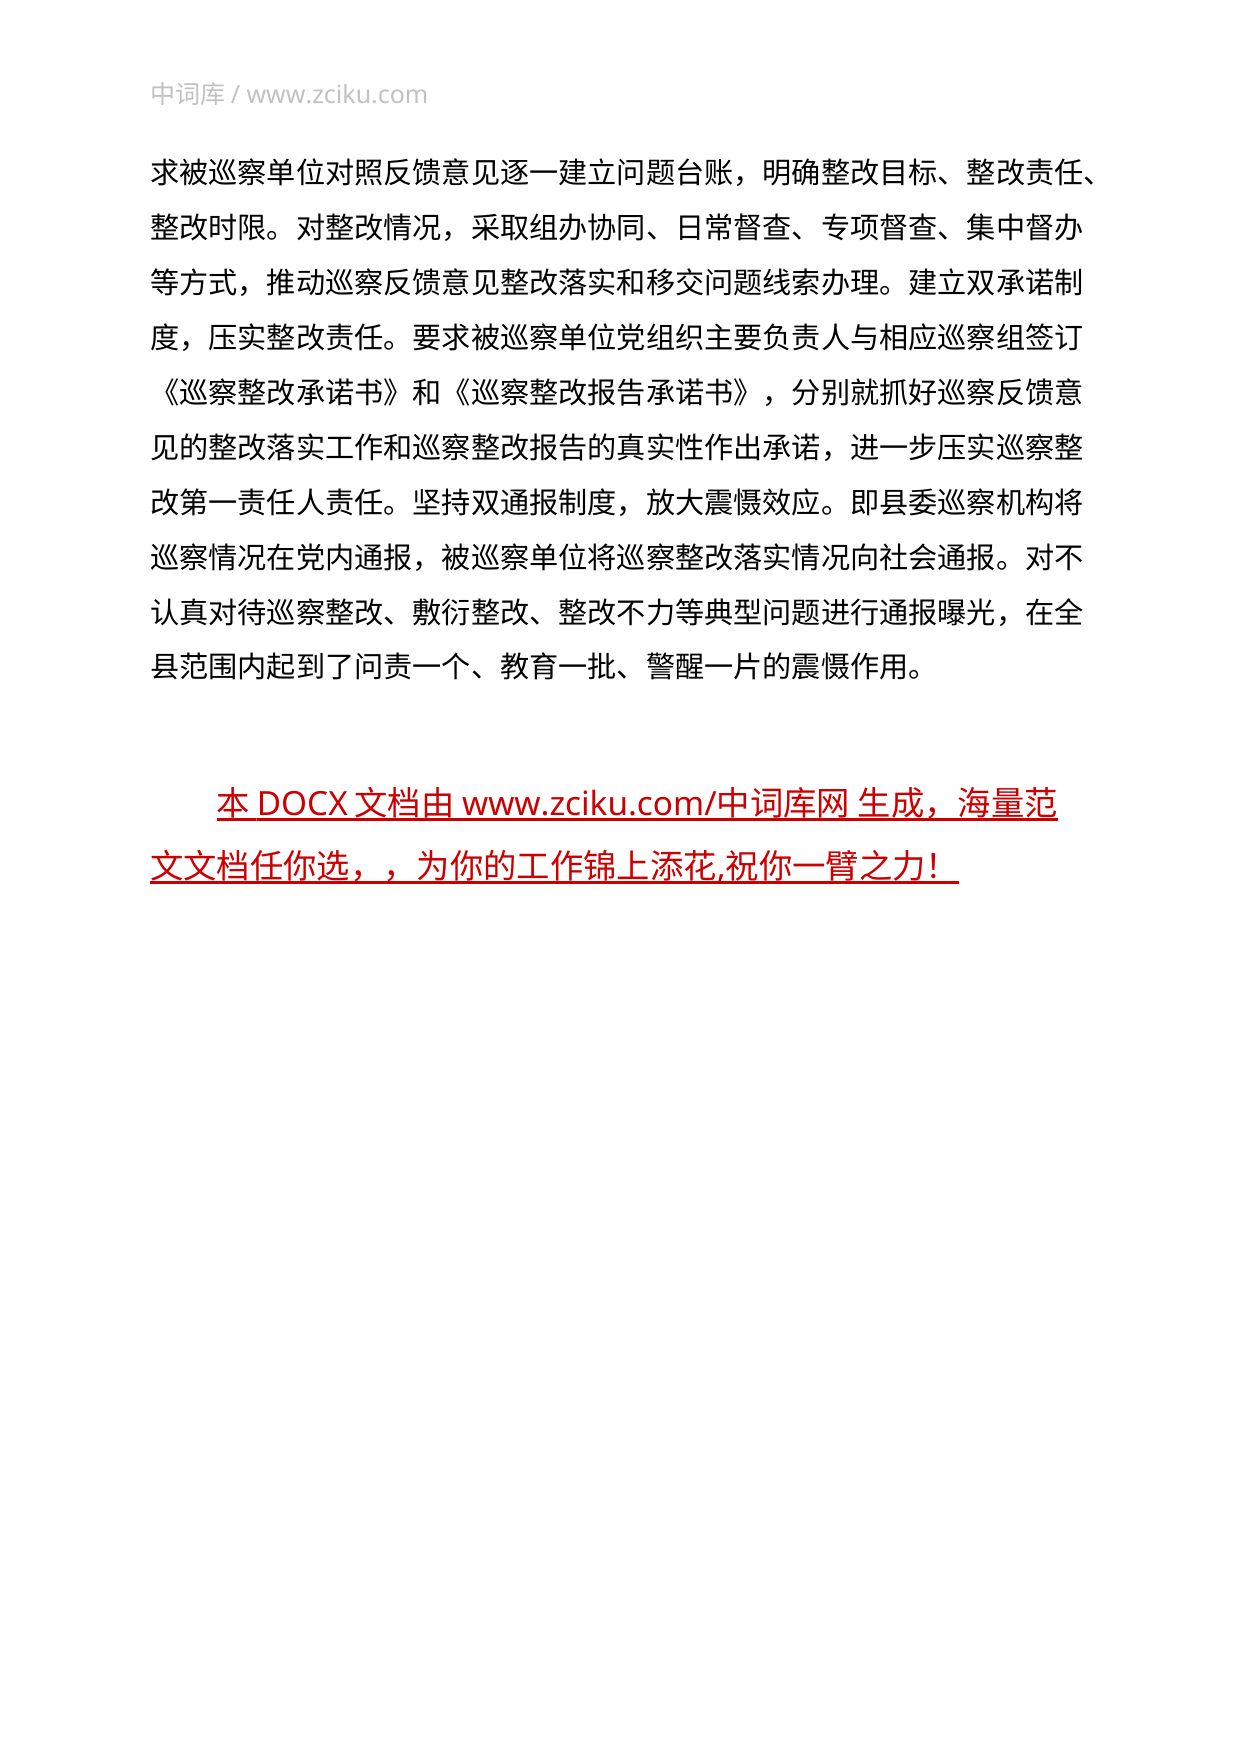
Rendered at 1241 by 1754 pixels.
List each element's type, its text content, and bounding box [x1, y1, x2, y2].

text 本DOCX文档由 www.zciku.com/中词库网 生成，海量范文文档任你选，，为你的工作锦上添花,祝你一臂之力！ [150, 777, 1090, 888]
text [150, 150, 1090, 686]
